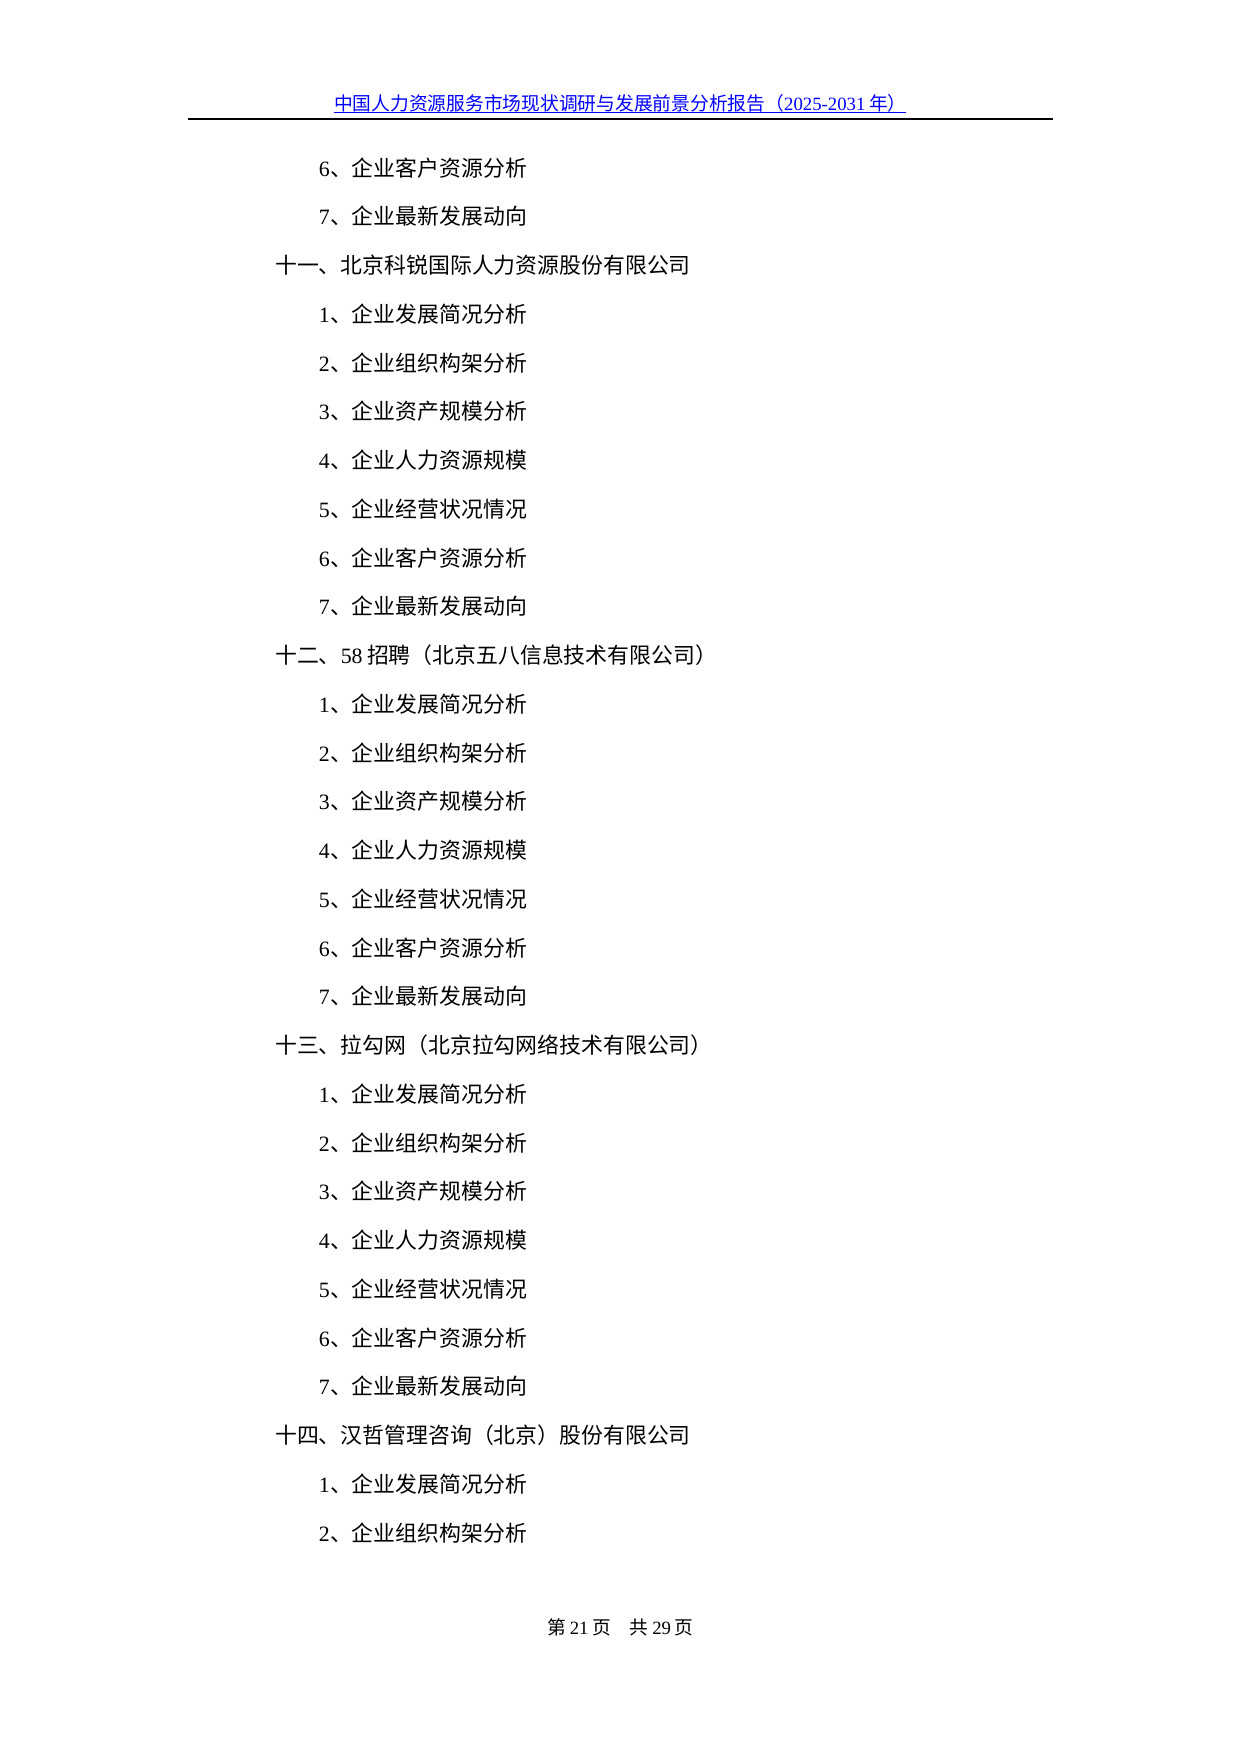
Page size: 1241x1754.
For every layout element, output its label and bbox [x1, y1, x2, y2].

text [187, 150, 1053, 1548]
